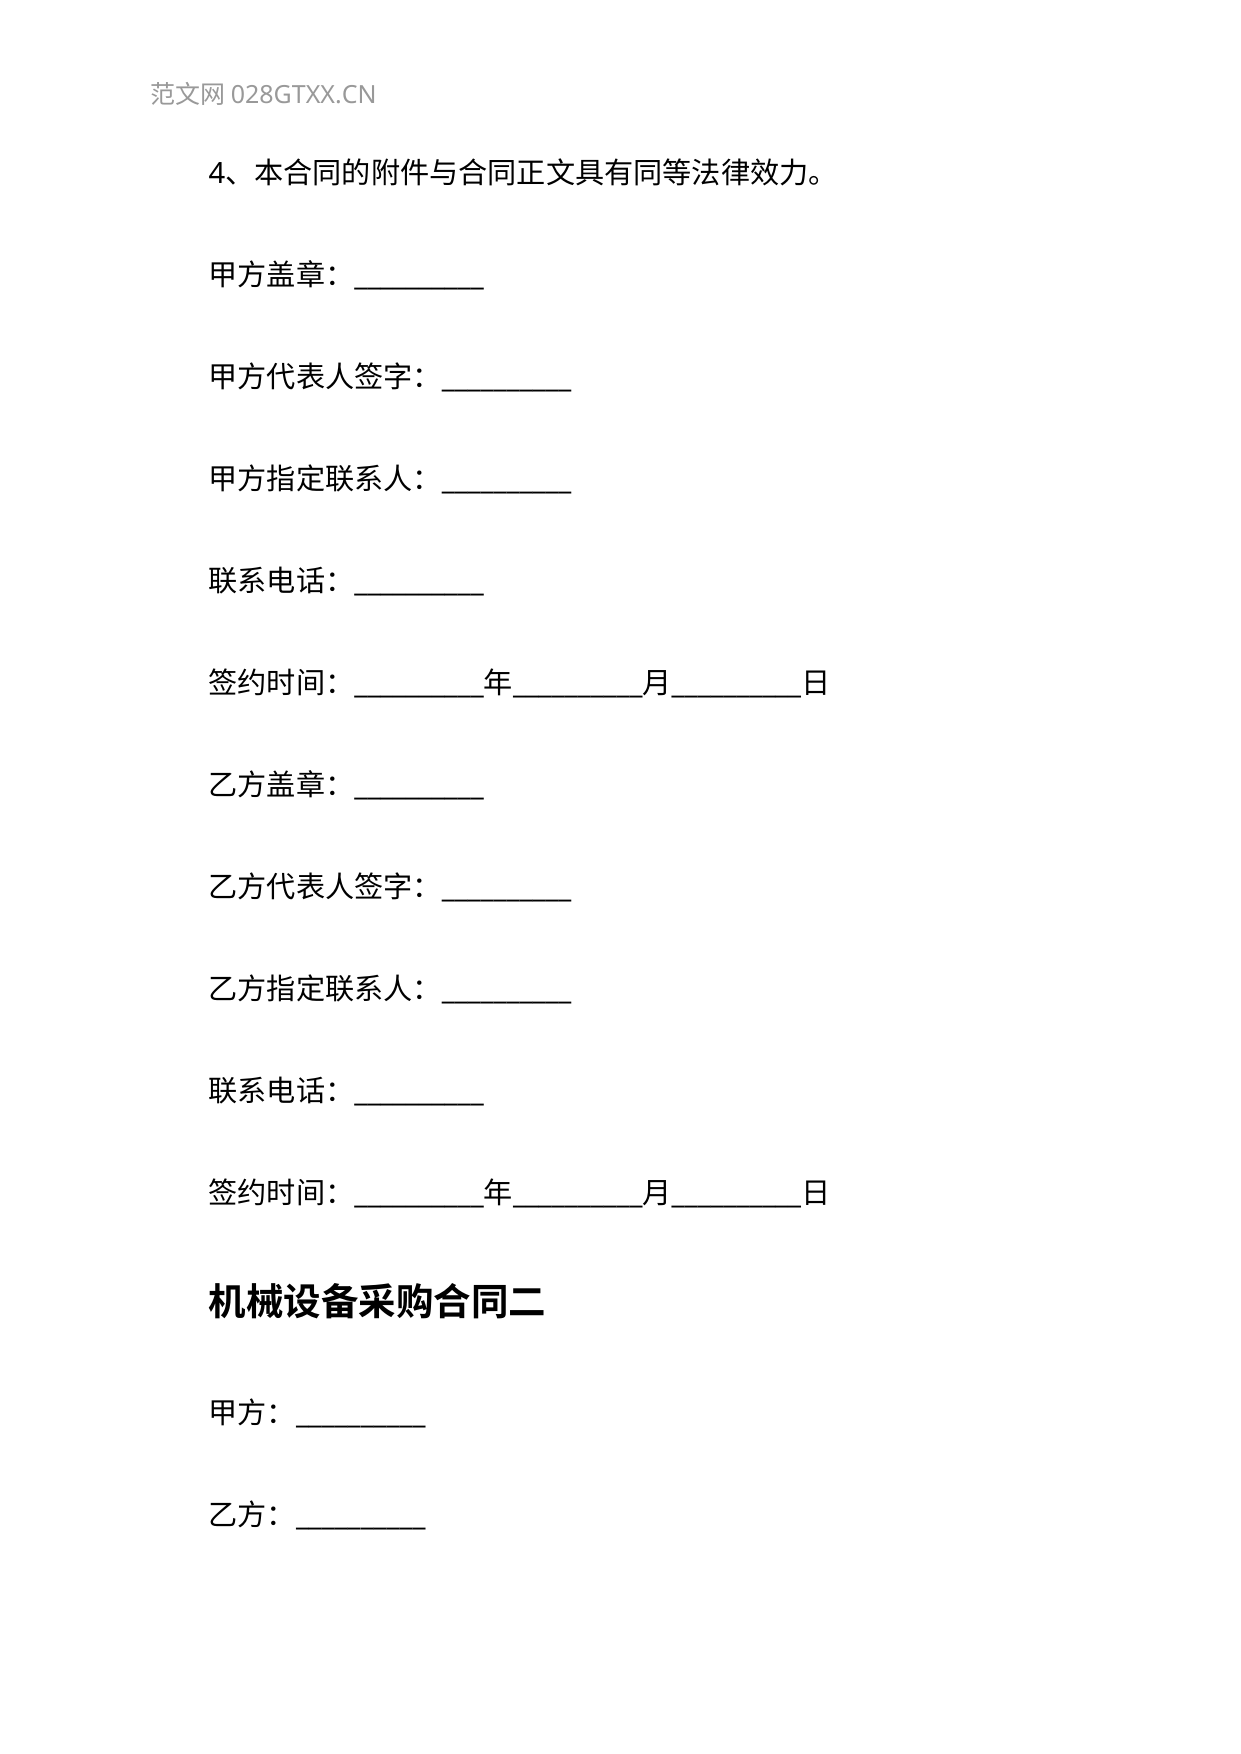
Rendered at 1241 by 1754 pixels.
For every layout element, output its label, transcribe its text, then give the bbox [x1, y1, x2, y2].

text 签约时间：__________年__________月__________日 [150, 1170, 1090, 1212]
text 联系电话：__________ [150, 1068, 1090, 1110]
text 甲方指定联系人：__________ [150, 456, 1090, 498]
text 联系电话：__________ [150, 558, 1090, 600]
text 机械设备采购合同二 [150, 1272, 1090, 1326]
text 乙方盖章：__________ [150, 762, 1090, 804]
text 乙方：__________ [150, 1491, 1090, 1533]
text 甲方：__________ [150, 1389, 1090, 1432]
text 乙方指定联系人：__________ [150, 966, 1090, 1008]
text 甲方代表人签字：__________ [150, 354, 1090, 396]
text 签约时间：__________年__________月__________日 [150, 660, 1090, 702]
text 乙方代表人签字：__________ [150, 864, 1090, 906]
text 4、本合同的附件与合同正文具有同等法律效力。 [150, 150, 1090, 192]
text 甲方盖章：__________ [150, 252, 1090, 294]
